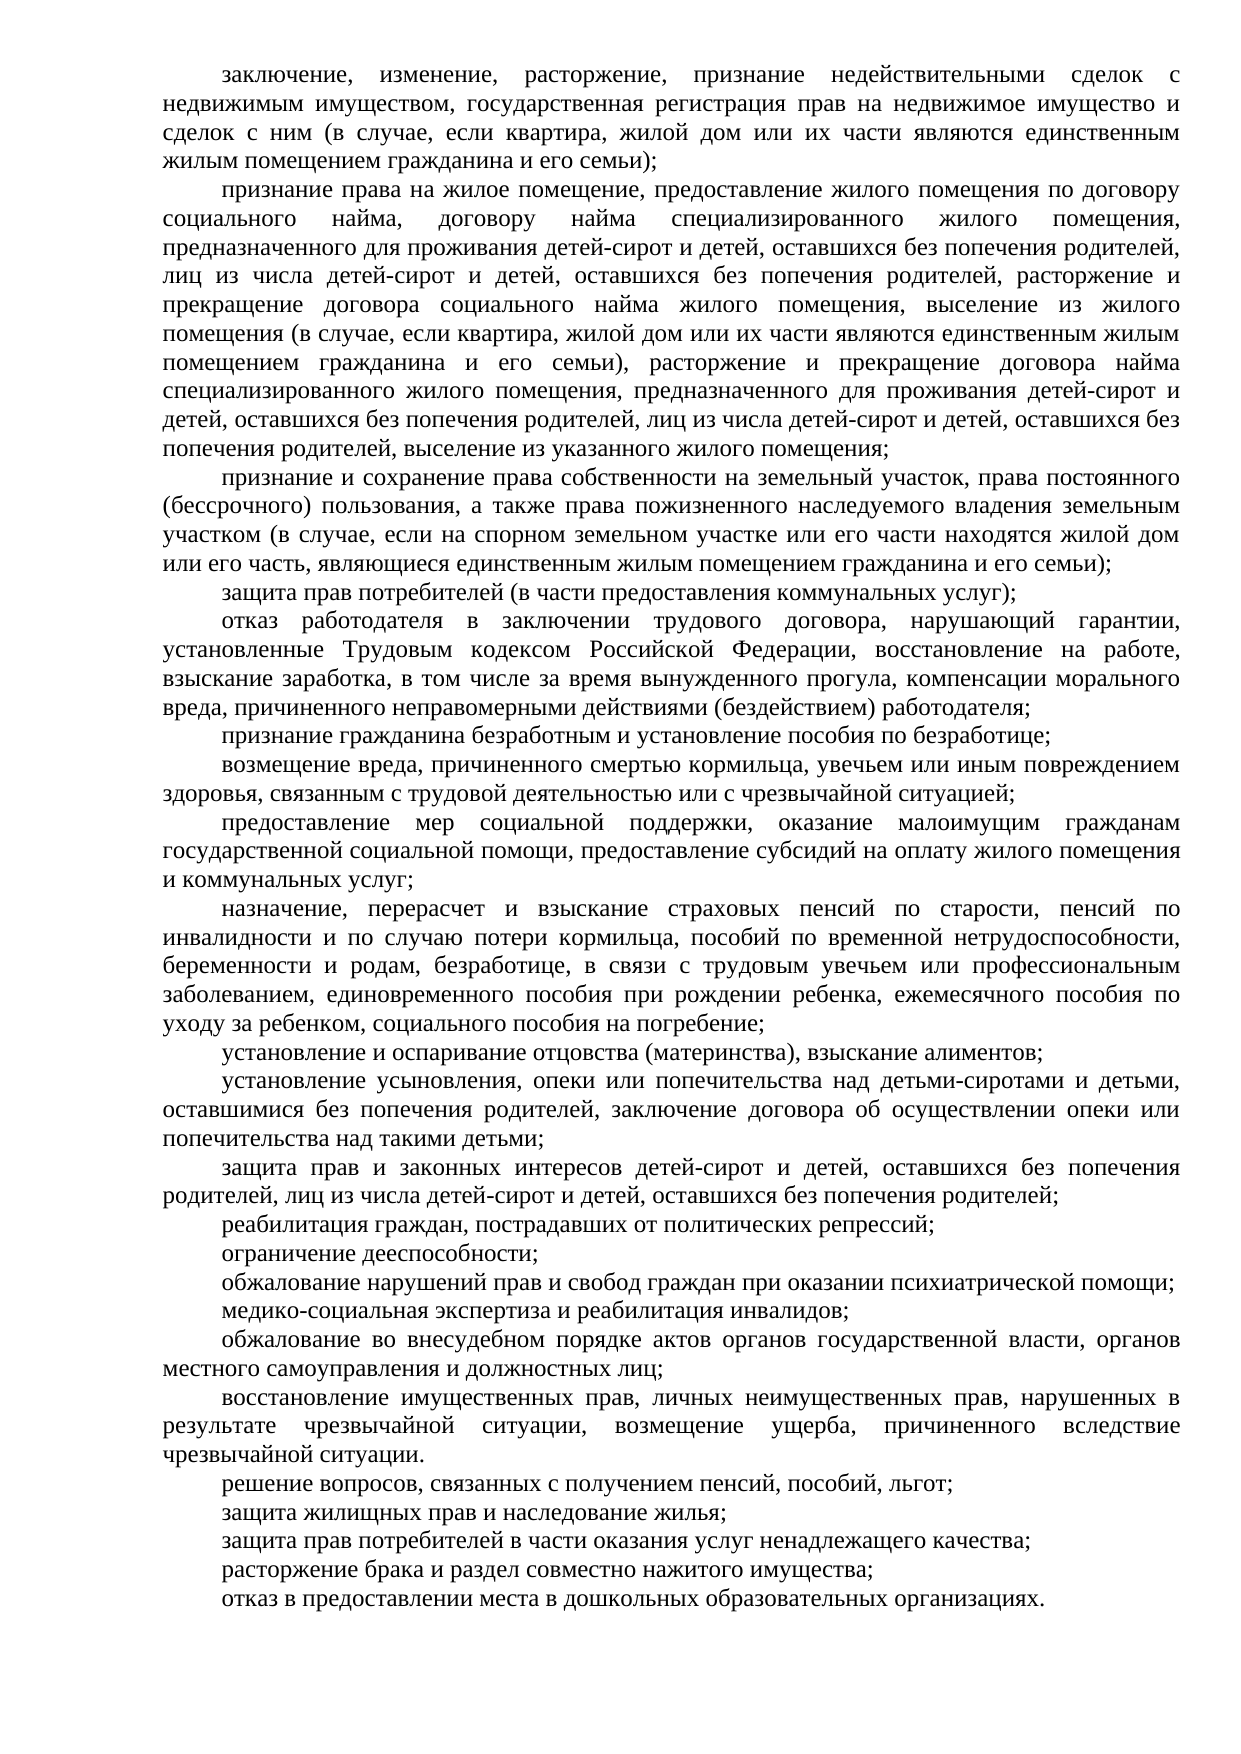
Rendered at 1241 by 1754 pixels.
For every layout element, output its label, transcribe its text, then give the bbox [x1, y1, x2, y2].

text назначение, перерасчет и взыскание страховых пенсий по старости, пенсий по инвалидности и по случаю потери кормильца, пособий по временной нетрудоспособности, беременности и родам, безработице, в связи с трудовым увечьем или профессиональным заболеванием, единовременного пособия при рождении ребенка, ежемесячного пособия по уходу за ребенком, социального пособия на погребение; [162, 893, 1181, 1037]
text признание гражданина безработным и установление пособия по безработице; [162, 720, 1181, 749]
text защита прав потребителей в части оказания услуг ненадлежащего качества; [162, 1525, 1181, 1554]
text обжалование во внесудебном порядке актов органов государственной власти, органов местного самоуправления и должностных лиц; [162, 1324, 1181, 1382]
text медико-социальная экспертиза и реабилитация инвалидов; [162, 1295, 1181, 1324]
text ограничение дееспособности; [162, 1238, 1181, 1267]
text защита жилищных прав и наследование жилья; [162, 1497, 1181, 1525]
text признание права на жилое помещение, предоставление жилого помещения по договору социального найма, договору найма специализированного жилого помещения, предназначенного для проживания детей-сирот и детей, оставшихся без попечения родителей, лиц из числа детей-сирот и детей, оставшихся без попечения родителей, расторжение и прекращение договора социального найма жилого помещения, выселение из жилого помещения (в случае, если квартира, жилой дом или их части являются единственным жилым помещением гражданина и его семьи), расторжение и прекращение договора найма специализированного жилого помещения, предназначенного для проживания детей-сирот и детей, оставшихся без попечения родителей, лиц из числа детей-сирот и детей, оставшихся без попечения родителей, выселение из указанного жилого помещения; [162, 174, 1181, 462]
text защита прав потребителей (в части предоставления коммунальных услуг); [162, 577, 1181, 605]
text отказ работодателя в заключении трудового договора, нарушающий гарантии, установленные Трудовым кодексом Российской Федерации, восстановление на работе, взыскание заработка, в том числе за время вынужденного прогула, компенсации морального вреда, причиненного неправомерными действиями (бездействием) работодателя; [162, 605, 1181, 720]
text возмещение вреда, причиненного смертью кормильца, увечьем или иным повреждением здоровья, связанным с трудовой деятельностью или с чрезвычайной ситуацией; [162, 749, 1181, 807]
text признание и сохранение права собственности на земельный участок, права постоянного (бессрочного) пользования, а также права пожизненного наследуемого владения земельным участком (в случае, если на спорном земельном участке или его части находятся жилой дом или его часть, являющиеся единственным жилым помещением гражданина и его семьи); [162, 462, 1181, 577]
text защита прав и законных интересов детей-сирот и детей, оставшихся без попечения родителей, лиц из числа детей-сирот и детей, оставшихся без попечения родителей; [162, 1152, 1181, 1209]
text расторжение брака и раздел совместно нажитого имущества; [162, 1554, 1181, 1583]
text отказ в предоставлении места в дошкольных образовательных организациях. [162, 1583, 1181, 1612]
text реабилитация граждан, пострадавших от политических репрессий; [162, 1209, 1181, 1238]
text восстановление имущественных прав, личных неимущественных прав, нарушенных в результате чрезвычайной ситуации, возмещение ущерба, причиненного вследствие чрезвычайной ситуации. [162, 1382, 1181, 1468]
text решение вопросов, связанных с получением пенсий, пособий, льгот; [162, 1468, 1181, 1497]
text заключение, изменение, расторжение, признание недействительными сделок с недвижимым имуществом, государственная регистрация прав на недвижимое имущество и сделок с ним (в случае, если квартира, жилой дом или их части являются единственным жилым помещением гражданина и его семьи); [162, 59, 1181, 174]
text предоставление мер социальной поддержки, оказание малоимущим гражданам государственной социальной помощи, предоставление субсидий на оплату жилого помещения и коммунальных услуг; [162, 807, 1181, 893]
text установление усыновления, опеки или попечительства над детьми-сиротами и детьми, оставшимися без попечения родителей, заключение договора об осуществлении опеки или попечительства над такими детьми; [162, 1065, 1181, 1152]
text установление и оспаривание отцовства (материнства), взыскание алиментов; [162, 1037, 1181, 1065]
text обжалование нарушений прав и свобод граждан при оказании психиатрической помощи; [162, 1267, 1181, 1295]
